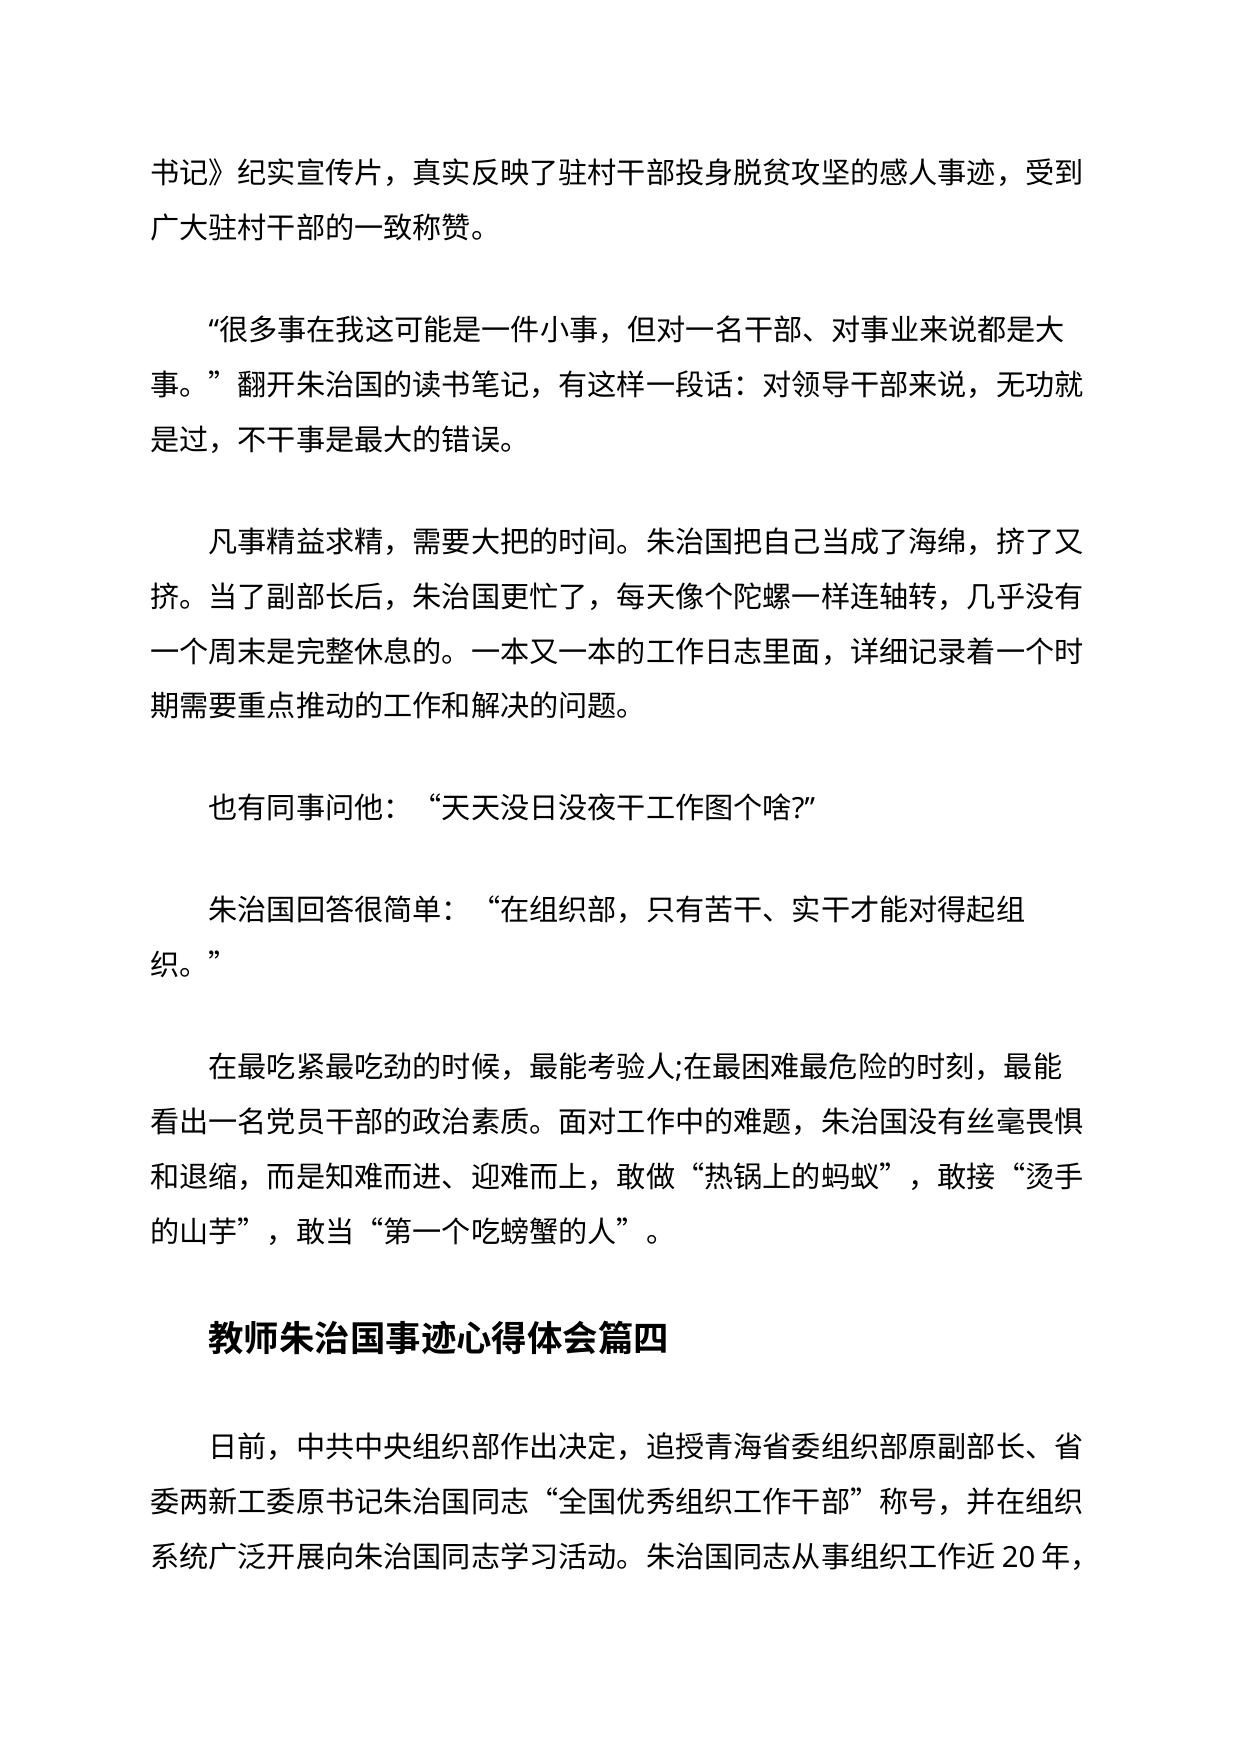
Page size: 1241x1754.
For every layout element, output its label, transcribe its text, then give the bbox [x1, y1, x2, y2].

text 凡事精益求精，需要大把的时间。朱治国把自己当成了海绵，挤了又挤。当了副部长后，朱治国更忙了，每天像个陀螺一样连轴转，几乎没有一个周末是完整休息的。一本又一本的工作日志里面，详细记录着一个时期需要重点推动的工作和解决的问题。 [150, 518, 1090, 725]
text 教师朱治国事迹心得体会篇四 [150, 1310, 1090, 1361]
text “很多事在我这可能是一件小事，但对一名干部、对事业来说都是大事。”翻开朱治国的读书笔记，有这样一段话：对领导干部来说，无功就是过，不干事是最大的错误。 [150, 307, 1090, 459]
text 朱治国回答很简单：“在组织部，只有苦干、实干才能对得起组织。” [150, 887, 1090, 984]
text 在最吃紧最吃劲的时候，最能考验人;在最困难最危险的时刻，最能看出一名党员干部的政治素质。面对工作中的难题，朱治国没有丝毫畏惧和退缩，而是知难而进、迎难而上，敢做“热锅上的蚂蚁”，敢接“烫手的山芋”，敢当“第一个吃螃蟹的人”。 [150, 1043, 1090, 1251]
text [150, 1423, 1090, 1576]
text 也有同事问他：“天天没日没夜干工作图个啥?” [150, 785, 1090, 827]
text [150, 150, 1090, 247]
